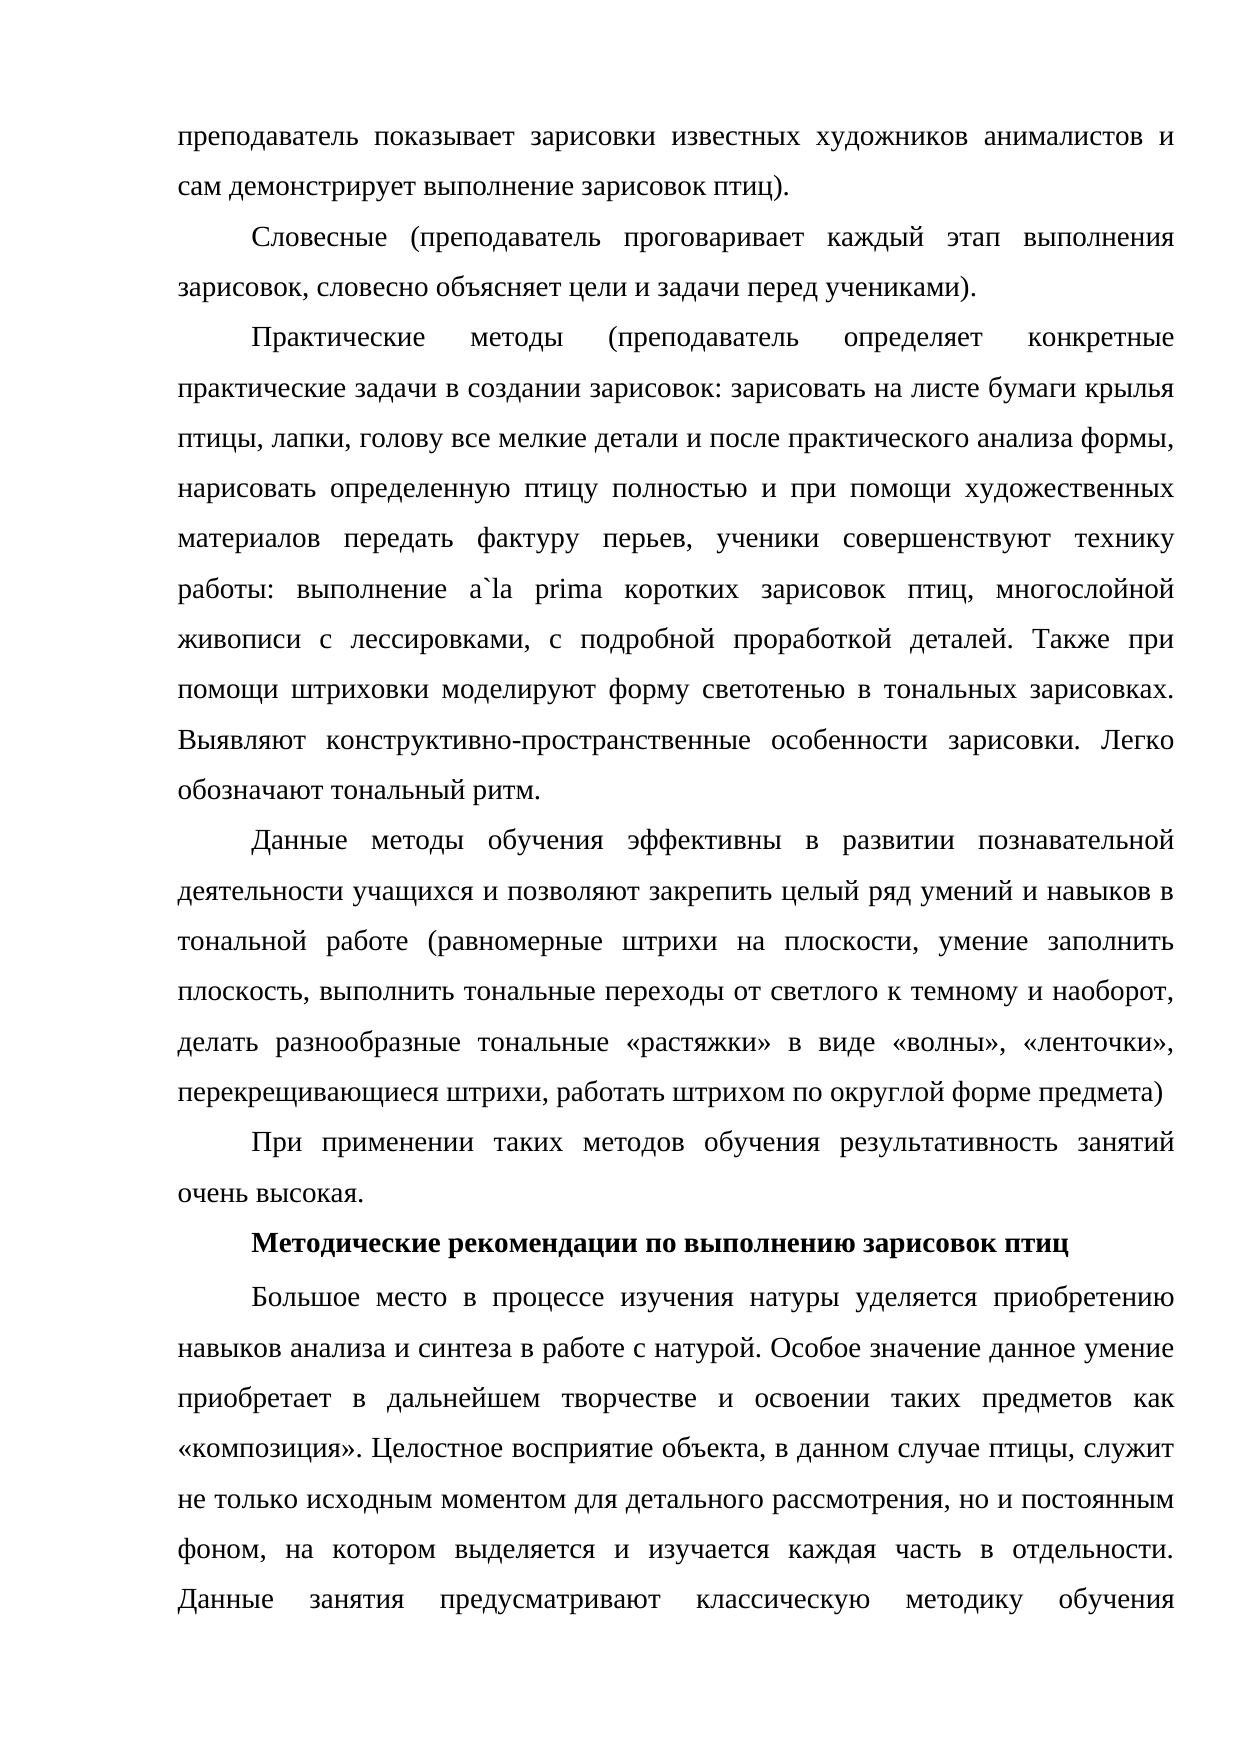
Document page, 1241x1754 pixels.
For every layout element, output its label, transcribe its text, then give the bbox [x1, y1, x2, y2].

text Практические методы (преподаватель определяет конкретные практические задачи в создании зарисовок: зарисовать на листе бумаги крылья птицы, лапки, голову все мелкие детали и после практического анализа формы, нарисовать определенную птицу полностью и при помощи художественных материалов передать фактуру перьев, ученики совершенствуют технику работы: выполнение a`la prima коротких зарисовок птиц, многослойной живописи с лессировками, с подробной проработкой деталей. Также при помощи штриховки моделируют форму светотенью в тональных зарисовках. Выявляют конструктивно-пространственные особенности зарисовки. Легко обозначают тональный ритм. [177, 319, 1175, 806]
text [177, 1279, 1175, 1615]
text Данные методы обучения эффективны в развитии познавательной деятельности учащихся и позволяют закрепить целый ряд умений и навыков в тональной работе (равномерные штрихи на плоскости, умение заполнить плоскость, выполнить тональные переходы от светлого к темному и наоборот, делать разнообразные тональные «растяжки» в виде «волны», «ленточки», перекрещивающиеся штрихи, работать штрихом по округлой форме предмета) [177, 822, 1175, 1108]
text Словесные (преподаватель проговаривает каждый этап выполнения зарисовок, словесно объясняет цели и задачи перед учениками). [177, 219, 1175, 303]
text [177, 118, 1175, 202]
text При применении таких методов обучения результативность занятий очень высокая. [177, 1124, 1175, 1208]
text Методические рекомендации по выполнению зарисовок птиц [177, 1225, 1175, 1258]
